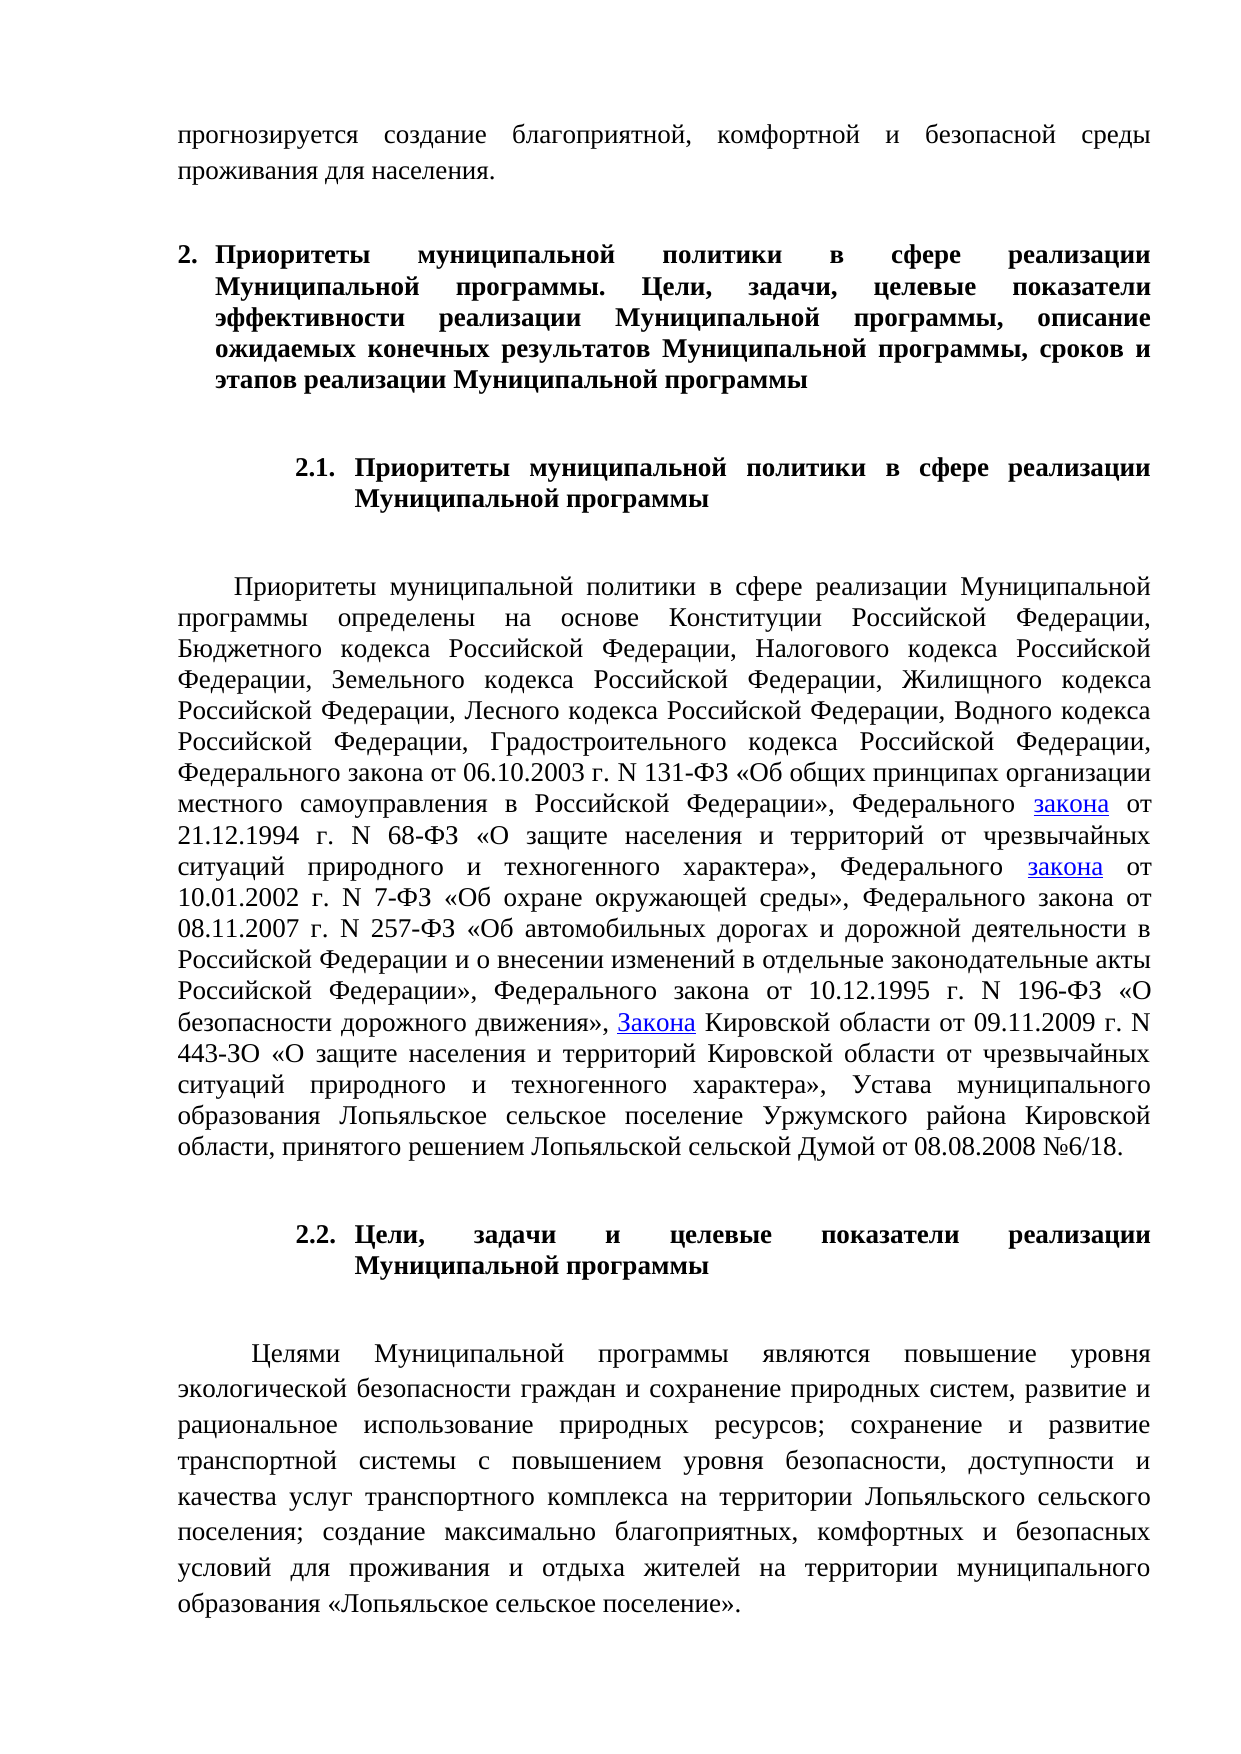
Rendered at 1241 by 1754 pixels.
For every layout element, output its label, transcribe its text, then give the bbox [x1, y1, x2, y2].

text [177, 118, 1152, 185]
text Приоритеты муниципальной политики в сфере реализации Муниципальной программы определены на основе Конституции Российской Федерации, Бюджетного кодекса Российской Федерации, Налогового кодекса Российской Федерации, Земельного кодекса Российской Федерации, Жилищного кодекса Российской Федерации, Лесного кодекса Российской Федерации, Водного кодекса Российской Федерации, Градостроительного кодекса Российской Федерации, Федерального закона от 06.10.2003 г. N 131-ФЗ «Об общих принципах организации местного самоуправления в Российской Федерации», Федерального закона от 21.12.1994 г. N 68-ФЗ «О защите населения и территорий от чрезвычайных ситуаций природного и техногенного характера», Федерального закона от 10.01.2002 г. N 7-ФЗ «Об охране окружающей среды», Федерального закона от 08.11.2007 г. N 257-ФЗ «Об автомобильных дорогах и дорожной деятельности в Российской Федерации и о внесении изменений в отдельные законодательные акты Российской Федерации», Федерального закона от 10.12.1995 г. N 196-ФЗ «О безопасности дорожного движения», Закона Кировской области от 09.11.2009 г. N 443-ЗО «О защите населения и территорий Кировской области от чрезвычайных ситуаций природного и техногенного характера», Устава муниципального образования Лопьяльское сельское поселение Уржумского района Кировской области, принятого решением Лопьяльской сельской Думой от 08.08.2008 №6/18. [177, 569, 1152, 1161]
list Приоритеты муниципальной политики в сфере реализации Муниципальной программы [295, 451, 1152, 513]
text Целями Муниципальной программы являются повышение уровня экологической безопасности граждан и сохранение природных систем, развитие и рациональное использование природных ресурсов; сохранение и развитие транспортной системы с повышением уровня безопасности, доступности и качества услуг транспортного комплекса на территории Лопьяльского сельского поселения; создание максимально благоприятных, комфортных и безопасных условий для проживания и отдыха жителей на территории муниципального образования «Лопьяльское сельское поселение». [177, 1337, 1152, 1618]
list Цели, задачи и целевые показатели реализации Муниципальной программы [295, 1218, 1152, 1280]
list Приоритеты муниципальной политики в сфере реализации Муниципальной программы. Цели, задачи, целевые показатели эффективности реализации Муниципальной программы, описание ожидаемых конечных результатов Муниципальной программы, сроков и этапов реализации Муниципальной программы [177, 238, 1152, 394]
